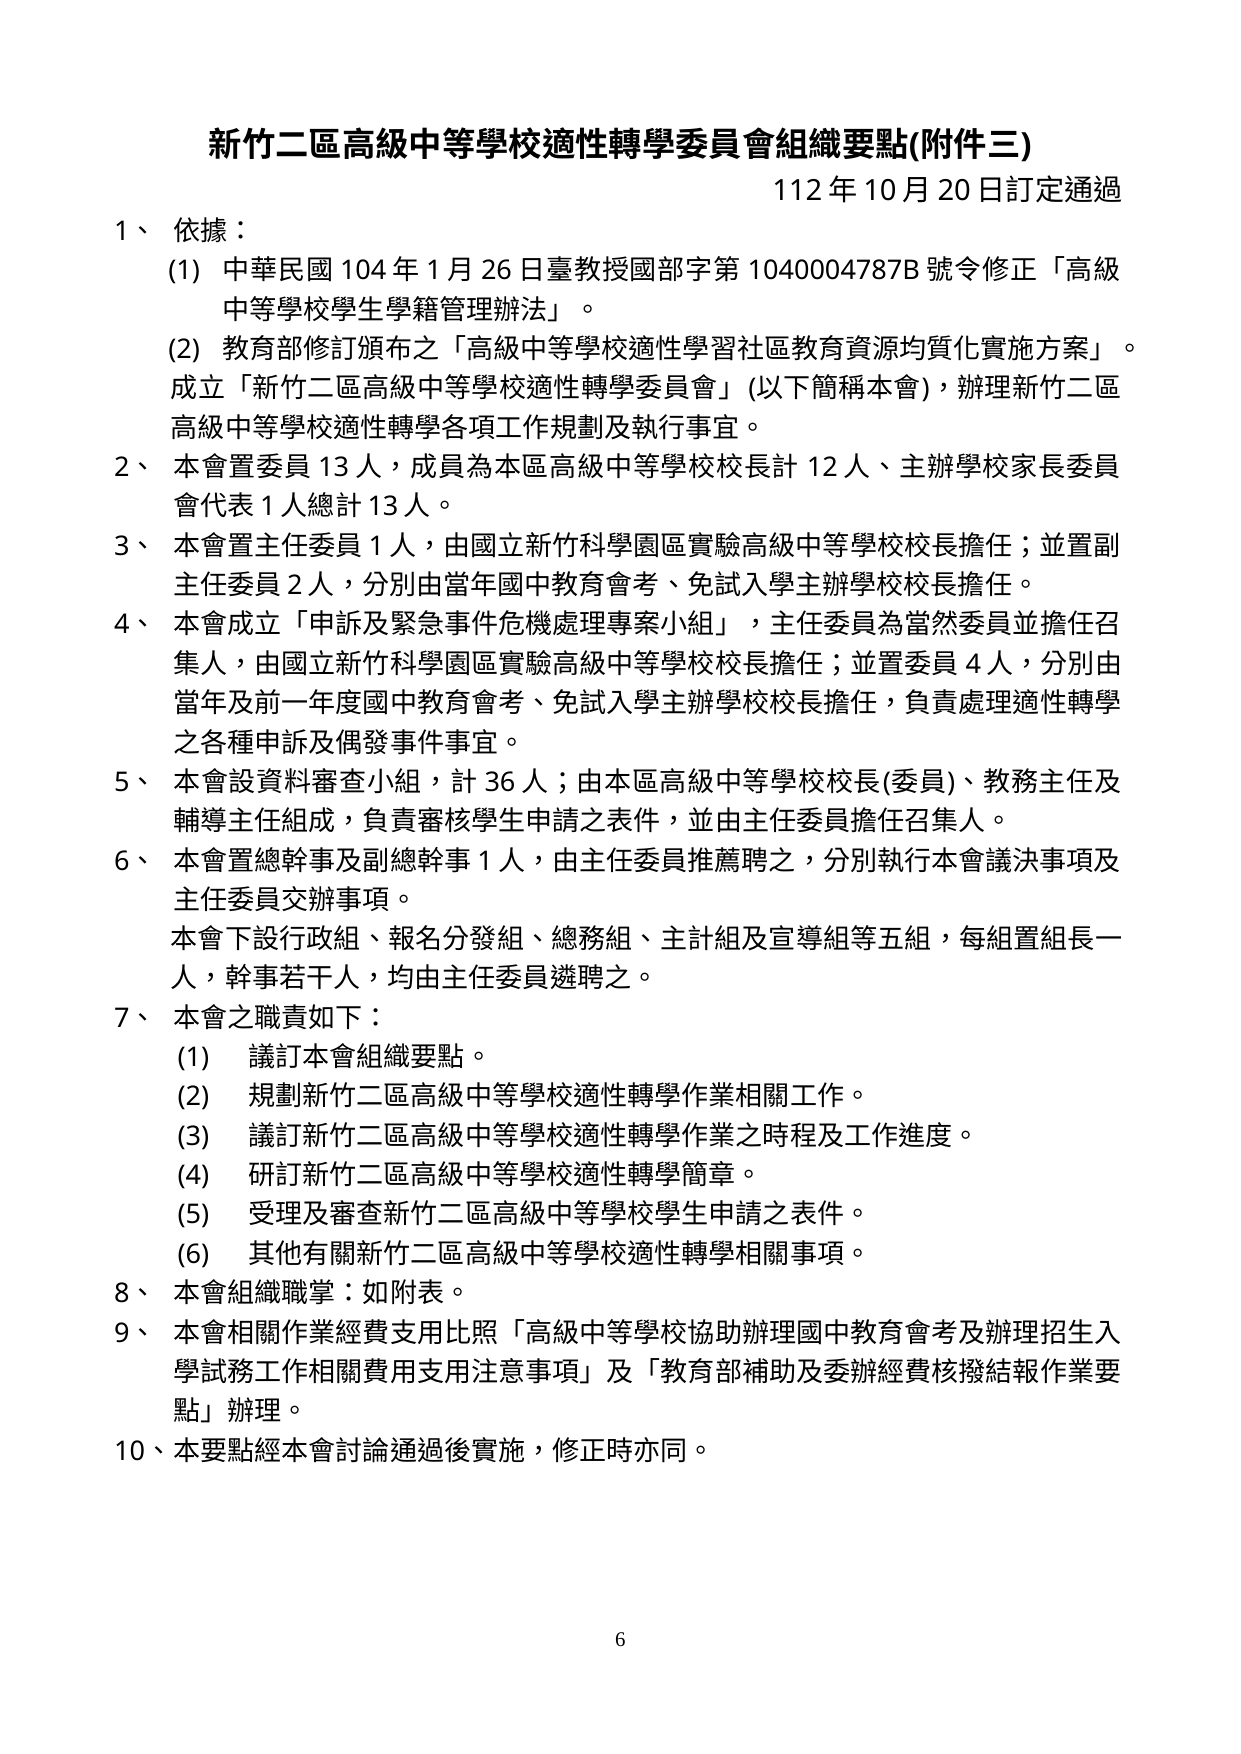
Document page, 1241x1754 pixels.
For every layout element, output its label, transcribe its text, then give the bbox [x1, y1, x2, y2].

list 本會設資料審查小組，計36人；由本區高級中等學校校長(委員)、教務主任及輔導主任組成，負責審核學生申請之表件，並由主任委員擔任召集人。 [114, 760, 1122, 838]
list 本會相關作業經費支用比照「高級中等學校協助辦理國中教育會考及辦理招生入學試務工作相關費用支用注意事項」及「教育部補助及委辦經費核撥結報作業要點」辦理。 [114, 1311, 1122, 1428]
list 本會置主任委員1人，由國立新竹科學園區實驗高級中等學校校長擔任；並置副主任委員2人，分別由當年國中教育會考、免試入學主辦學校校長擔任。 [114, 524, 1122, 602]
text 本會下設行政組、報名分發組、總務組、主計組及宣導組等五組，每組置組長一人，幹事若干人，均由主任委員遴聘之。 [171, 917, 1122, 996]
text 112年10月20日訂定通過 [118, 167, 1122, 209]
list 本會置委員13人，成員為本區高級中等學校校長計12人、主辦學校家長委員會代表1人總計13人。 [114, 445, 1122, 524]
text 成立「新竹二區高級中等學校適性轉學委員會」(以下簡稱本會)，辦理新竹二區高級中等學校適性轉學各項工作規劃及執行事宜。 [171, 366, 1122, 445]
list 教育部修訂頒布之「高級中等學校適性學習社區教育資源均質化實施方案」。 [168, 327, 1122, 366]
text 新竹二區高級中等學校適性轉學委員會組織要點(附件三) [118, 118, 1122, 167]
list 本要點經本會討論通過後實施，修正時亦同。 [114, 1428, 1122, 1468]
list 議訂本會組織要點。 [177, 1035, 1122, 1074]
list 研訂新竹二區高級中等學校適性轉學簡章。 [177, 1153, 1122, 1192]
list 本會置總幹事及副總幹事1人，由主任委員推薦聘之，分別執行本會議決事項及主任委員交辦事項。 [114, 838, 1122, 917]
list 其他有關新竹二區高級中等學校適性轉學相關事項。 [177, 1232, 1122, 1271]
list 受理及審查新竹二區高級中等學校學生申請之表件。 [177, 1192, 1122, 1232]
list 依據： [114, 209, 1122, 248]
list 本會組織職掌：如附表。 [114, 1271, 1122, 1311]
list 本會之職責如下： [114, 996, 1122, 1035]
list 議訂新竹二區高級中等學校適性轉學作業之時程及工作進度。 [177, 1114, 1122, 1153]
list 規劃新竹二區高級中等學校適性轉學作業相關工作。 [177, 1074, 1122, 1114]
list 本會成立「申訴及緊急事件危機處理專案小組」，主任委員為當然委員並擔任召集人，由國立新竹科學園區實驗高級中等學校校長擔任；並置委員4人，分別由當年及前一年度國中教育會考、免試入學主辦學校校長擔任，負責處理適性轉學之各種申訴及偶發事件事宜。 [114, 602, 1122, 760]
list 中華民國104年1月26日臺教授國部字第1040004787B號令修正「高級中等學校學生學籍管理辦法」。 [168, 248, 1122, 327]
